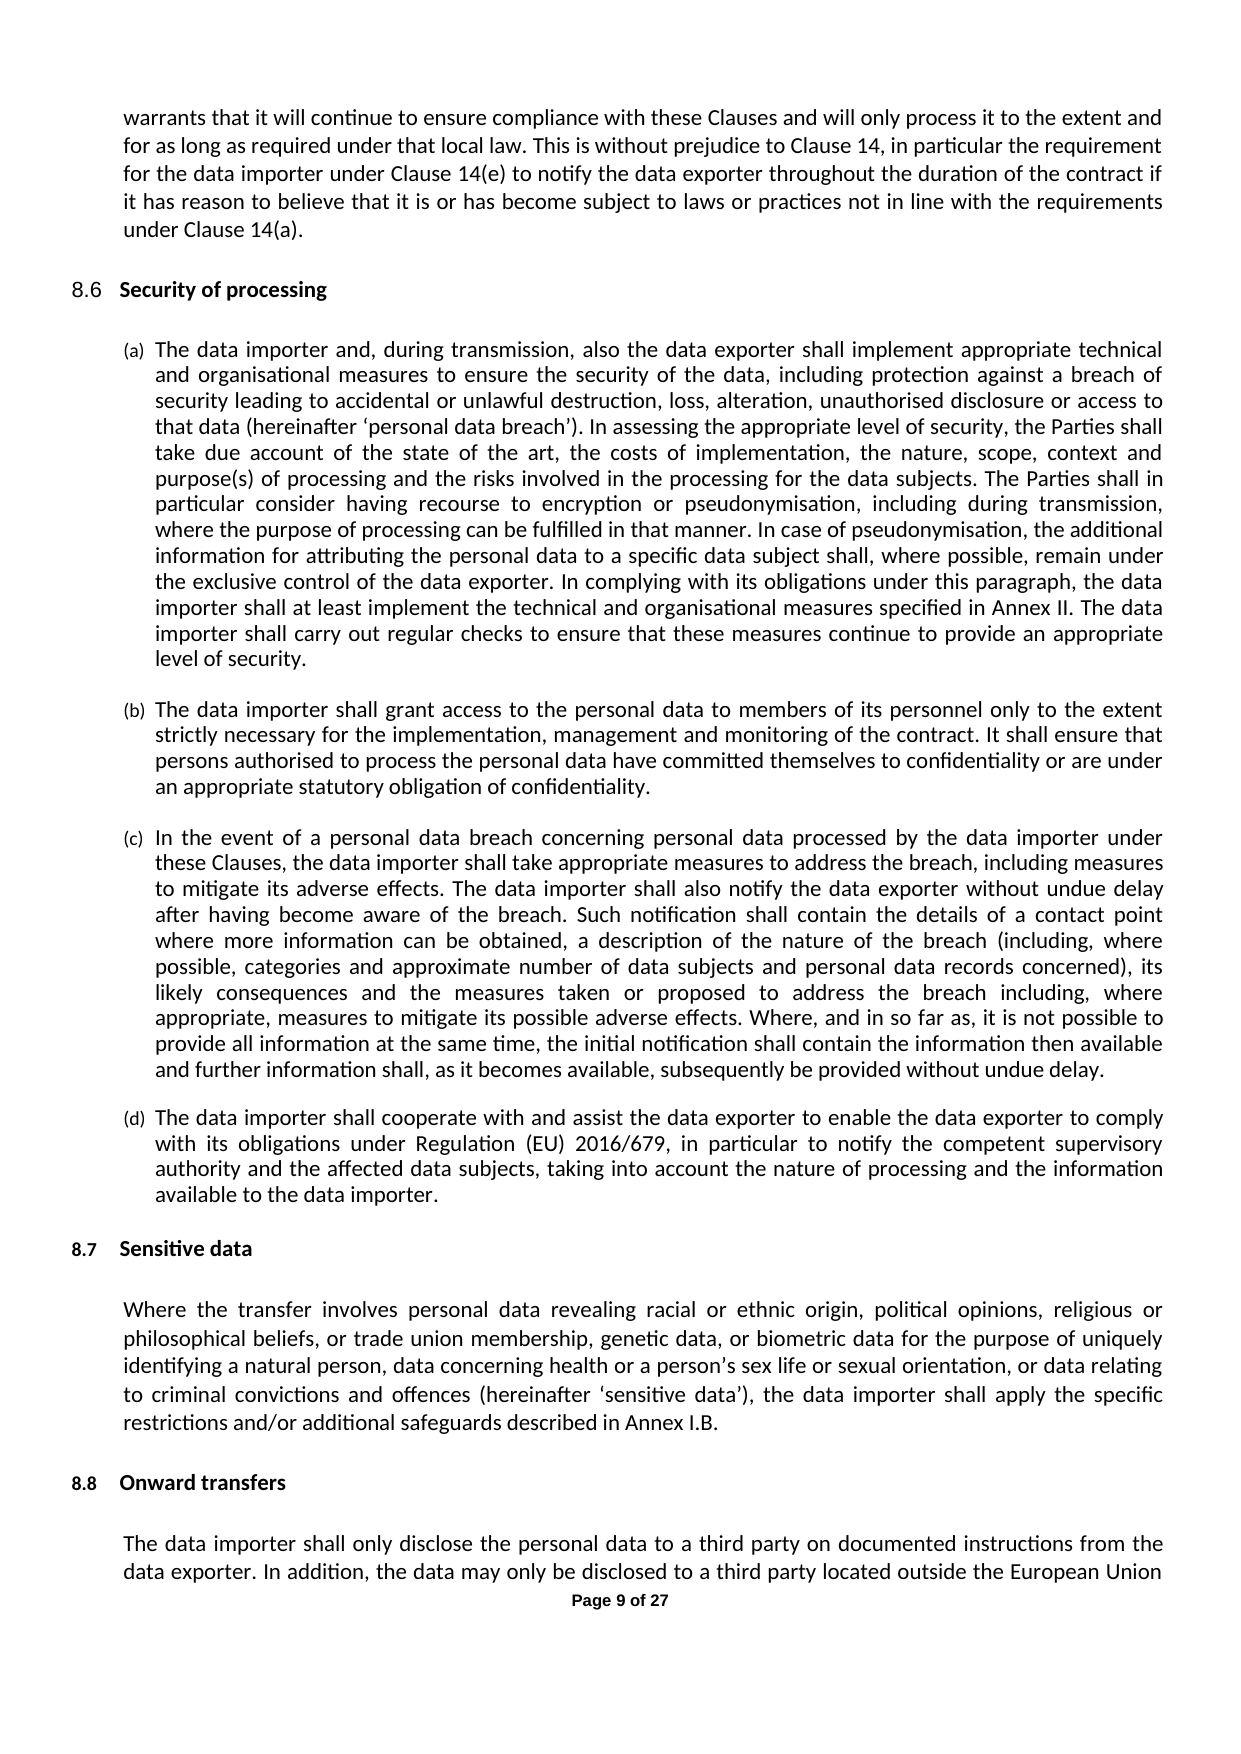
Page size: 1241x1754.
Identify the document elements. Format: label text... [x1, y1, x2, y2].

text Where the transfer involves personal data revealing racial or ethnic origin, political opinions, religious or philosophical beliefs, or trade union membership, genetic data, or biometric data for the purpose of uniquely identifying a natural person, data concerning health or a person’s sex life or sexual orientation, or data relating to criminal convictions and offences (hereinafter ‘sensitive data’), the data importer shall apply the specific restrictions and/or additional safeguards described in Annex I.B. [123, 1296, 1165, 1436]
list Onward transfers [71, 1468, 707, 1496]
list The data importer shall grant access to the personal data to members of its personnel only to the extent strictly necessary for the implementation, management and monitoring of the contract. It shall ensure that persons authorised to process the personal data have committed themselves to confidentiality or are under an appropriate statutory obligation of confidentiality. [123, 697, 1165, 800]
list The data importer and, during transmission, also the data exporter shall implement appropriate technical and organisational measures to ensure the security of the data, including protection against a breach of security leading to accidental or unlawful destruction, loss, alteration, unauthorised disclosure or access to that data (hereinafter ‘personal data breach’). In assessing the appropriate level of security, the Parties shall take due account of the state of the art, the costs of implementation, the nature, scope, context and purpose(s) of processing and the risks involved in the processing for the data subjects. The Parties shall in particular consider having recourse to encryption or pseudonymisation, including during transmission, where the purpose of processing can be fulfilled in that manner. In case of pseudonymisation, the additional information for attributing the personal data to a specific data subject shall, where possible, remain under the exclusive control of the data exporter. In complying with its obligations under this paragraph, the data importer shall at least implement the technical and organisational measures specified in Annex II. The data importer shall carry out regular checks to ensure that these measures continue to provide an appropriate level of security. [123, 337, 1165, 672]
list Security of processing [71, 275, 707, 303]
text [123, 103, 1165, 243]
list The data importer shall cooperate with and assist the data exporter to enable the data exporter to comply with its obligations under Regulation (EU) 2016/679, in particular to notify the competent supervisory authority and the affected data subjects, taking into account the nature of processing and the information available to the data importer. [123, 1105, 1165, 1208]
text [123, 1529, 1165, 1585]
list In the event of a personal data breach concerning personal data processed by the data importer under these Clauses, the data importer shall take appropriate measures to address the breach, including measures to mitigate its adverse effects. The data importer shall also notify the data exporter without undue delay after having become aware of the breach. Such notification shall contain the details of a contact point where more information can be obtained, a description of the nature of the breach (including, where possible, categories and approximate number of data subjects and personal data records concerned), its likely consequences and the measures taken or proposed to address the breach including, where appropriate, measures to mitigate its possible adverse effects. Where, and in so far as, it is not possible to provide all information at the same time, the initial notification shall contain the information then available and further information shall, as it becomes available, subsequently be provided without undue delay. [123, 825, 1165, 1083]
list Sensitive data [71, 1234, 707, 1262]
